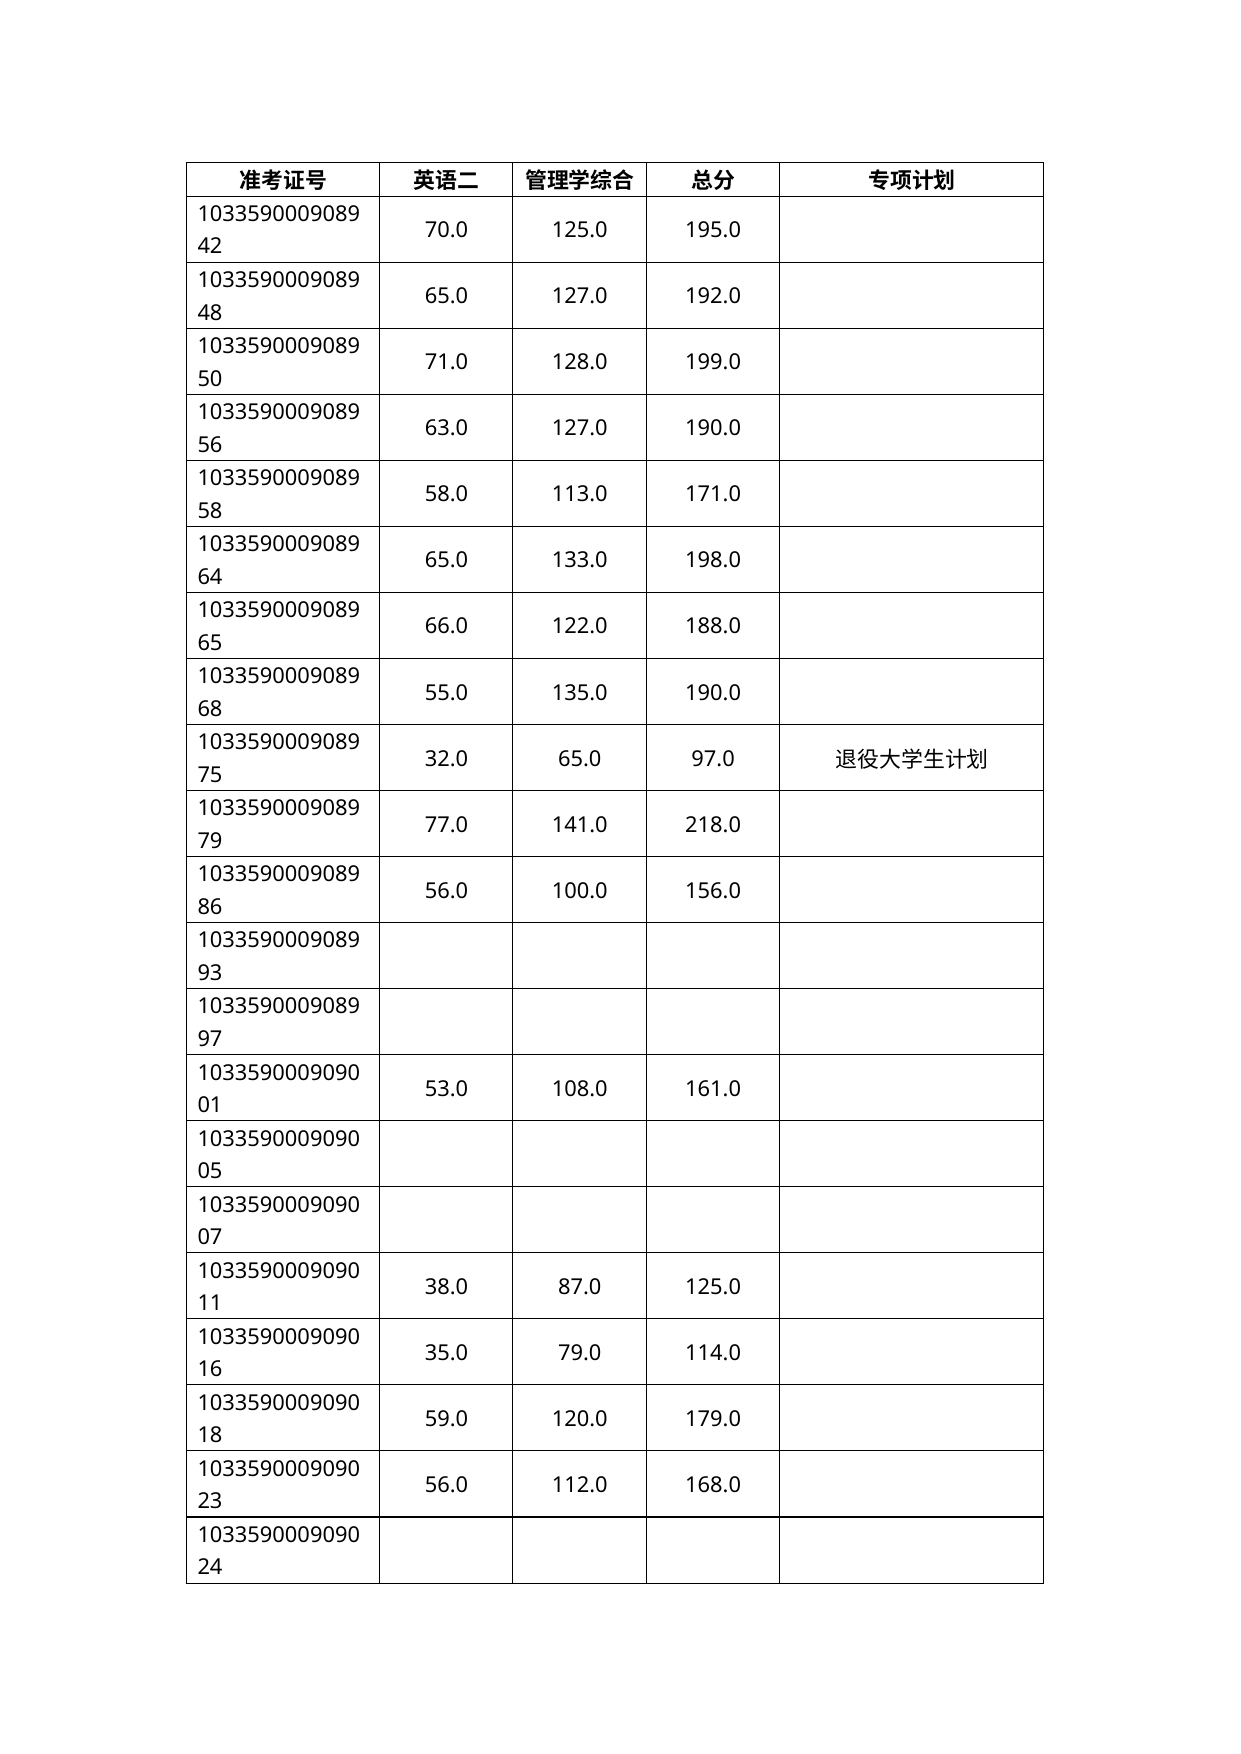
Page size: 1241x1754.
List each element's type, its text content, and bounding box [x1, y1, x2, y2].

table_cell 188.0 [647, 593, 779, 658]
table_cell 55.0 [380, 659, 512, 724]
table_cell [380, 989, 512, 1054]
table_cell 127.0 [513, 395, 646, 460]
table_cell 103359000909007 [187, 1187, 379, 1252]
table_cell 103359000909018 [187, 1385, 379, 1450]
table_cell [380, 1187, 512, 1252]
table_cell 65.0 [380, 263, 512, 328]
table_cell [780, 659, 1043, 724]
table_cell 103359000909016 [187, 1319, 379, 1384]
table_cell 218.0 [647, 791, 779, 856]
table_cell [380, 1121, 512, 1186]
table_cell 103359000908956 [187, 395, 379, 460]
table_cell [780, 527, 1043, 592]
table_cell 171.0 [647, 461, 779, 526]
table_cell [780, 1187, 1043, 1252]
table_cell [780, 791, 1043, 856]
table_cell 103359000908975 [187, 725, 379, 790]
table_cell 192.0 [647, 263, 779, 328]
table_cell 190.0 [647, 395, 779, 460]
table_cell 35.0 [380, 1319, 512, 1384]
table_cell [647, 1518, 779, 1582]
table_cell 103359000909023 [187, 1451, 379, 1516]
table_cell [513, 1518, 646, 1582]
table_cell 77.0 [380, 791, 512, 856]
table_cell 190.0 [647, 659, 779, 724]
table_cell [780, 989, 1043, 1054]
table_cell 103359000908948 [187, 263, 379, 328]
table_cell 168.0 [647, 1451, 779, 1516]
table_cell [780, 1518, 1043, 1582]
table_cell 56.0 [380, 1451, 512, 1516]
table_cell [780, 857, 1043, 922]
table_cell [647, 989, 779, 1054]
table_cell 103359000909024 [187, 1518, 379, 1582]
table_cell [647, 923, 779, 988]
table_cell [780, 395, 1043, 460]
table_cell 38.0 [380, 1253, 512, 1318]
table_cell 70.0 [380, 197, 512, 262]
table_cell [647, 1187, 779, 1252]
table_cell 125.0 [513, 197, 646, 262]
table_cell 179.0 [647, 1385, 779, 1450]
table_cell [380, 1518, 512, 1582]
table_cell 161.0 [647, 1055, 779, 1120]
table_cell 103359000909001 [187, 1055, 379, 1120]
table_cell 59.0 [380, 1385, 512, 1450]
table_cell [380, 923, 512, 988]
table_cell [780, 1319, 1043, 1384]
table_cell [780, 461, 1043, 526]
table_cell [513, 1187, 646, 1252]
table_cell 120.0 [513, 1385, 646, 1450]
table_cell 65.0 [513, 725, 646, 790]
table_cell 79.0 [513, 1319, 646, 1384]
table_cell 32.0 [380, 725, 512, 790]
table_header 英语二 [380, 163, 512, 196]
table_header 总分 [647, 163, 779, 196]
table_cell 113.0 [513, 461, 646, 526]
table_cell 198.0 [647, 527, 779, 592]
table_cell [513, 923, 646, 988]
table_cell [513, 989, 646, 1054]
table_cell [513, 1121, 646, 1186]
table_cell 195.0 [647, 197, 779, 262]
table_cell [780, 1121, 1043, 1186]
table_cell 66.0 [380, 593, 512, 658]
table_cell 退役大学生计划 [780, 725, 1043, 790]
table_cell 58.0 [380, 461, 512, 526]
table_cell 103359000908997 [187, 989, 379, 1054]
table_cell 199.0 [647, 329, 779, 394]
table_cell 135.0 [513, 659, 646, 724]
table_cell [780, 329, 1043, 394]
table_cell [780, 263, 1043, 328]
table_cell 103359000908965 [187, 593, 379, 658]
table_cell 97.0 [647, 725, 779, 790]
table_header 专项计划 [780, 163, 1043, 196]
table_cell 103359000908958 [187, 461, 379, 526]
table_cell 71.0 [380, 329, 512, 394]
table_cell 63.0 [380, 395, 512, 460]
table_cell [780, 1253, 1043, 1318]
table_cell 56.0 [380, 857, 512, 922]
table_cell [780, 1385, 1043, 1450]
table_cell 114.0 [647, 1319, 779, 1384]
table_cell 128.0 [513, 329, 646, 394]
table_cell 103359000909011 [187, 1253, 379, 1318]
table_cell 65.0 [380, 527, 512, 592]
table_cell 133.0 [513, 527, 646, 592]
table_cell [780, 923, 1043, 988]
table_header 管理学综合 [513, 163, 646, 196]
table_cell 125.0 [647, 1253, 779, 1318]
table_cell 103359000908950 [187, 329, 379, 394]
table_cell 87.0 [513, 1253, 646, 1318]
table_cell 112.0 [513, 1451, 646, 1516]
table_cell [780, 197, 1043, 262]
table_cell [647, 1121, 779, 1186]
table_cell 103359000908964 [187, 527, 379, 592]
table_cell [780, 1451, 1043, 1516]
table_cell 103359000908986 [187, 857, 379, 922]
table_cell 103359000908979 [187, 791, 379, 856]
table_header 准考证号 [187, 163, 379, 196]
table_cell [780, 1055, 1043, 1120]
table_cell 127.0 [513, 263, 646, 328]
table_cell 103359000908942 [187, 197, 379, 262]
table_cell [780, 593, 1043, 658]
table_cell 53.0 [380, 1055, 512, 1120]
table_cell 103359000908968 [187, 659, 379, 724]
table_cell 122.0 [513, 593, 646, 658]
table_cell 141.0 [513, 791, 646, 856]
table_cell 103359000908993 [187, 923, 379, 988]
table_cell 103359000909005 [187, 1121, 379, 1186]
table_cell 100.0 [513, 857, 646, 922]
table_cell 156.0 [647, 857, 779, 922]
table_cell 108.0 [513, 1055, 646, 1120]
